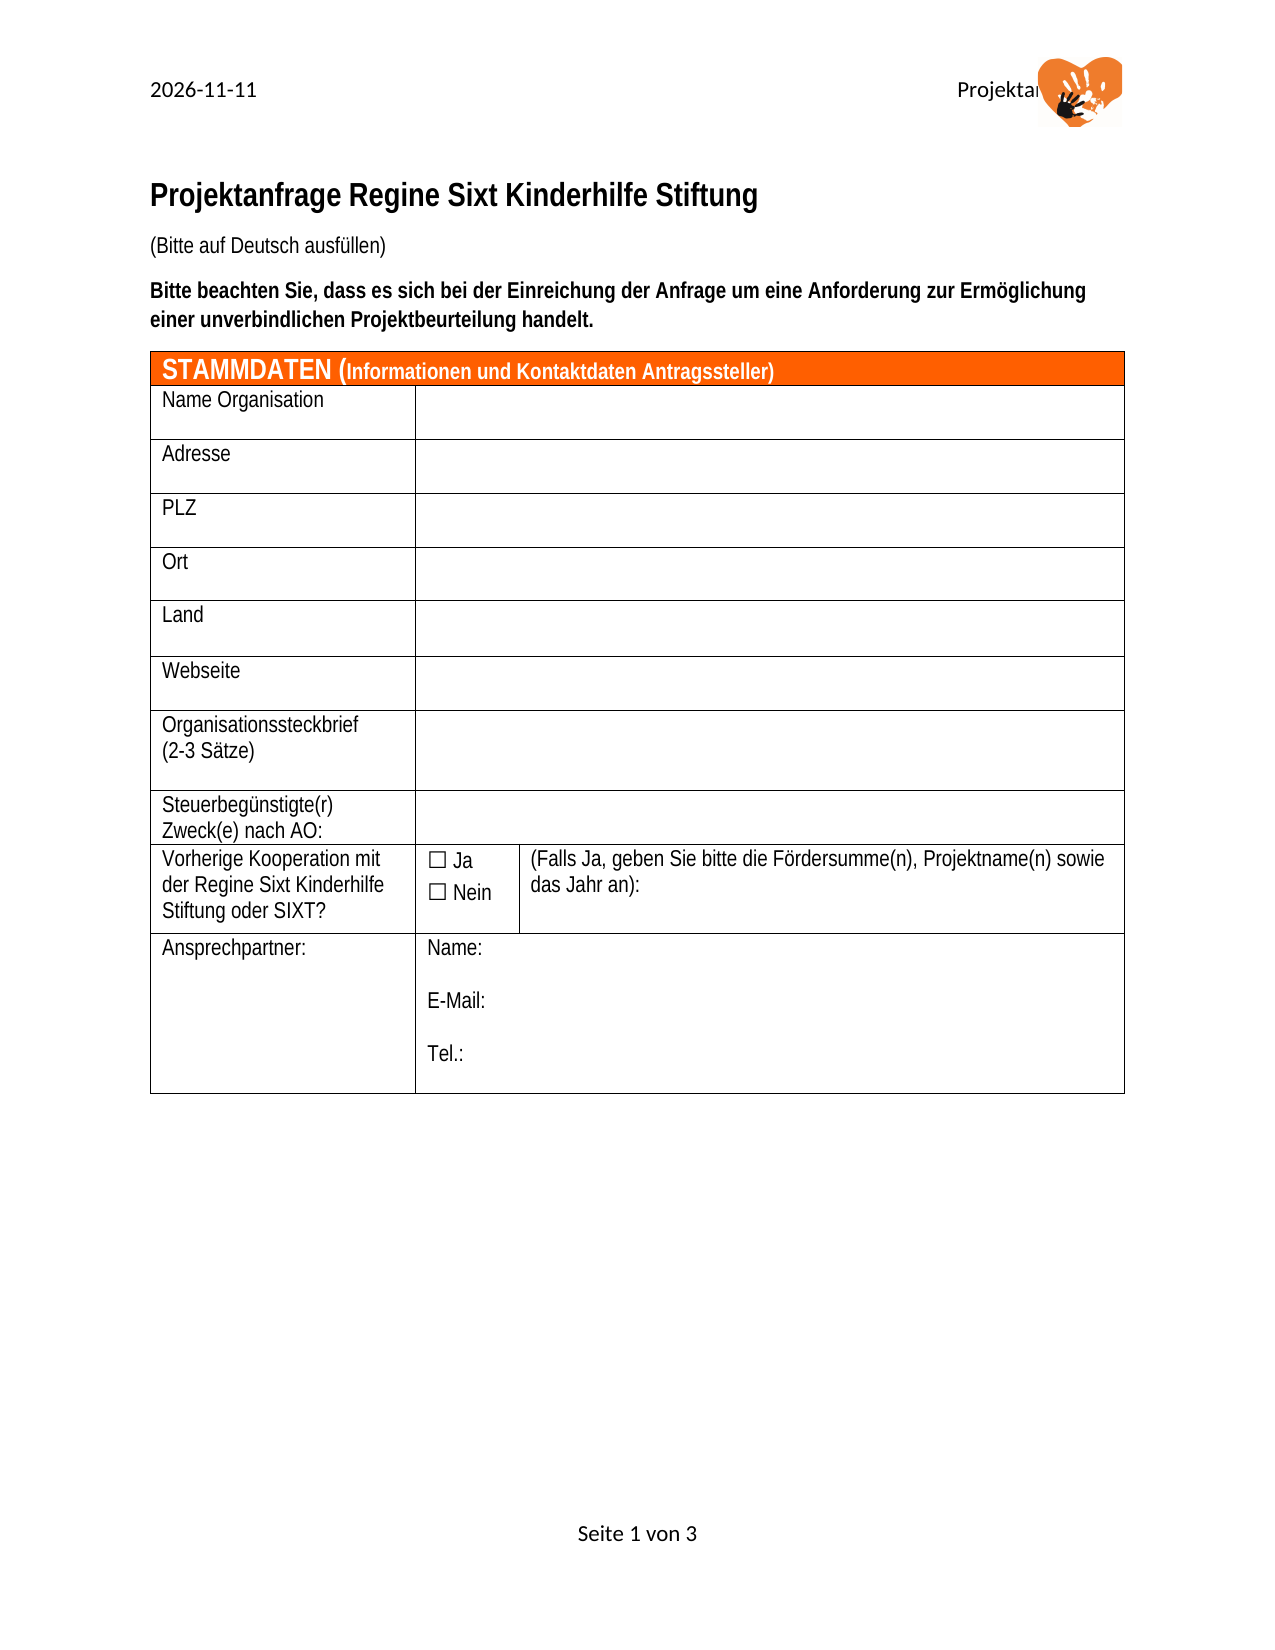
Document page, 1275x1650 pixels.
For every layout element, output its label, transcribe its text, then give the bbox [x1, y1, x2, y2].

table_cell [416, 494, 1124, 547]
table_cell [416, 657, 1124, 709]
table_cell PLZ [151, 494, 415, 547]
table_cell [416, 601, 1124, 656]
table_cell Name Organisation [151, 386, 415, 439]
table_cell [416, 711, 1124, 790]
table_cell Organisationssteckbrief (2-3 Sätze) [151, 711, 415, 790]
table_cell Land [151, 601, 415, 656]
table_cell Webseite [151, 657, 415, 709]
table_cell (Falls Ja, geben Sie bitte die Fördersumme(n), Projektname(n) sowie das Jahr an): [520, 845, 1124, 933]
table_cell [416, 791, 1124, 843]
text Bitte beachten Sie, dass es sich bei der Einreichung der Anfrage um eine Anforderung zur Ermöglichung einer unverbindlichen Projektbeurteilung handelt. [150, 277, 1125, 332]
table_cell Vorherige Kooperation mit der Regine Sixt Kinderhilfe Stiftung oder SIXT? [151, 845, 415, 933]
picture [1037, 57, 1123, 127]
table_cell [416, 548, 1124, 600]
text (Bitte auf Deutsch ausfüllen) [150, 232, 1125, 259]
table_cell [416, 440, 1124, 493]
subtitle Projektanfrage Regine Sixt Kinderhilfe Stiftung [150, 175, 1125, 213]
table_header STAMMDATEN (Informationen und Kontaktdaten Antragssteller) [151, 352, 1124, 385]
table_cell Ja Nein [416, 845, 519, 933]
table_cell [416, 386, 1124, 439]
table_cell Name: E-Mail: Tel.: [416, 934, 1124, 1092]
table_cell Steuerbegünstigte(r) Zweck(e) nach AO: [151, 791, 415, 843]
table_cell Ort [151, 548, 415, 600]
table_cell Adresse [151, 440, 415, 493]
table_cell Ansprechpartner: [151, 934, 415, 1092]
